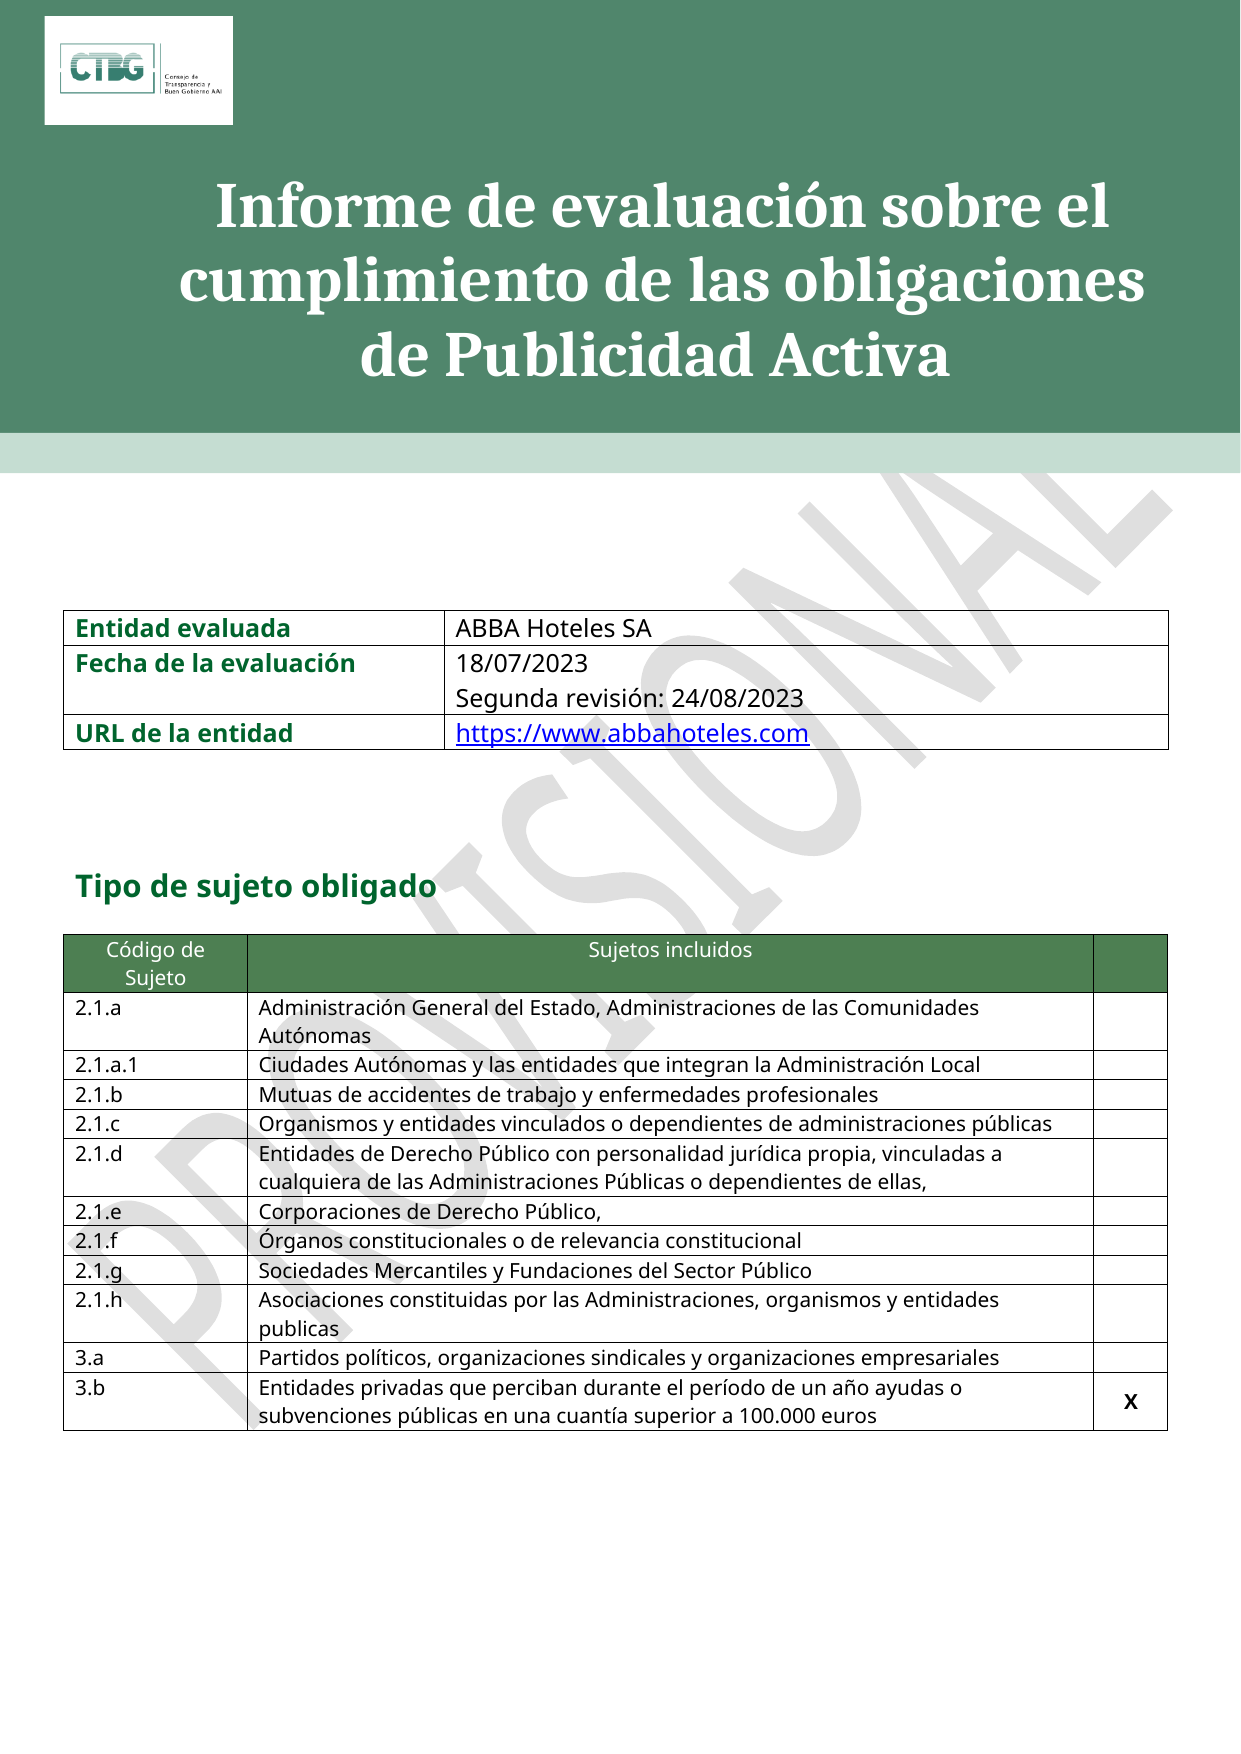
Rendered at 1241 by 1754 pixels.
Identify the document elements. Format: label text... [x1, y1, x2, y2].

table_cell Entidades privadas que perciban durante el período de un año ayudas o subvenciones públicas en una cuantía superior a 100.000 euros [248, 1373, 1093, 1430]
table_cell https://www.abbahoteles.com [445, 715, 1168, 749]
table_cell [1094, 993, 1167, 1049]
table_cell Fecha de la evaluación [64, 646, 444, 714]
table_cell [1094, 1343, 1167, 1372]
table_cell Corporaciones de Derecho Público, [248, 1197, 1093, 1225]
table_cell [1094, 1110, 1167, 1138]
table_cell [1094, 1139, 1167, 1196]
table_cell X [1094, 1373, 1167, 1430]
table_header ABBA Hoteles SA [445, 611, 1168, 645]
table_cell 2.1.b [64, 1080, 247, 1108]
table_cell Entidades de Derecho Público con personalidad jurídica propia, vinculadas a cualquiera de las Administraciones Públicas o dependientes de ellas, [248, 1139, 1093, 1196]
table_cell 3.b [64, 1373, 247, 1430]
table_cell 3.a [64, 1343, 247, 1372]
table_header [1094, 935, 1167, 992]
table_cell URL de la entidad [64, 715, 444, 749]
table_cell [1094, 1197, 1167, 1225]
table_cell Asociaciones constituidas por las Administraciones, organismos y entidades publicas [248, 1285, 1093, 1342]
picture [44, 16, 233, 125]
table_cell 2.1.d [64, 1139, 247, 1196]
table_cell 2.1.f [64, 1226, 247, 1255]
table_cell Organismos y entidades vinculados o dependientes de administraciones públicas [248, 1110, 1093, 1138]
table_header Sujetos incluidos [248, 935, 1093, 992]
table_cell Ciudades Autónomas y las entidades que integran la Administración Local [248, 1051, 1093, 1079]
table_cell 2.1.e [64, 1197, 247, 1225]
table_cell [1094, 1226, 1167, 1255]
table_cell [1094, 1080, 1167, 1108]
table_cell 2.1.g [64, 1256, 247, 1284]
table_cell Mutuas de accidentes de trabajo y enfermedades profesionales [248, 1080, 1093, 1108]
table_cell 2.1.h [64, 1285, 247, 1342]
table_cell [1094, 1285, 1167, 1342]
table_cell [1094, 1051, 1167, 1079]
table_cell 2.1.a [64, 993, 247, 1049]
table_cell Órganos constitucionales o de relevancia constitucional [248, 1226, 1093, 1255]
table_header Código de Sujeto [64, 935, 247, 992]
table_cell Administración General del Estado, Administraciones de las Comunidades Autónomas [248, 993, 1093, 1049]
table_header Entidad evaluada [64, 611, 444, 645]
table_cell 2.1.a.1 [64, 1051, 247, 1079]
text Tipo de sujeto obligado [75, 864, 1165, 907]
table_cell 18/07/2023 Segunda revisión: 24/08/2023 [445, 646, 1168, 714]
table_cell [1094, 1256, 1167, 1284]
table_cell 2.1.c [64, 1110, 247, 1138]
table_cell Partidos políticos, organizaciones sindicales y organizaciones empresariales [248, 1343, 1093, 1372]
table_cell Sociedades Mercantiles y Fundaciones del Sector Público [248, 1256, 1093, 1284]
